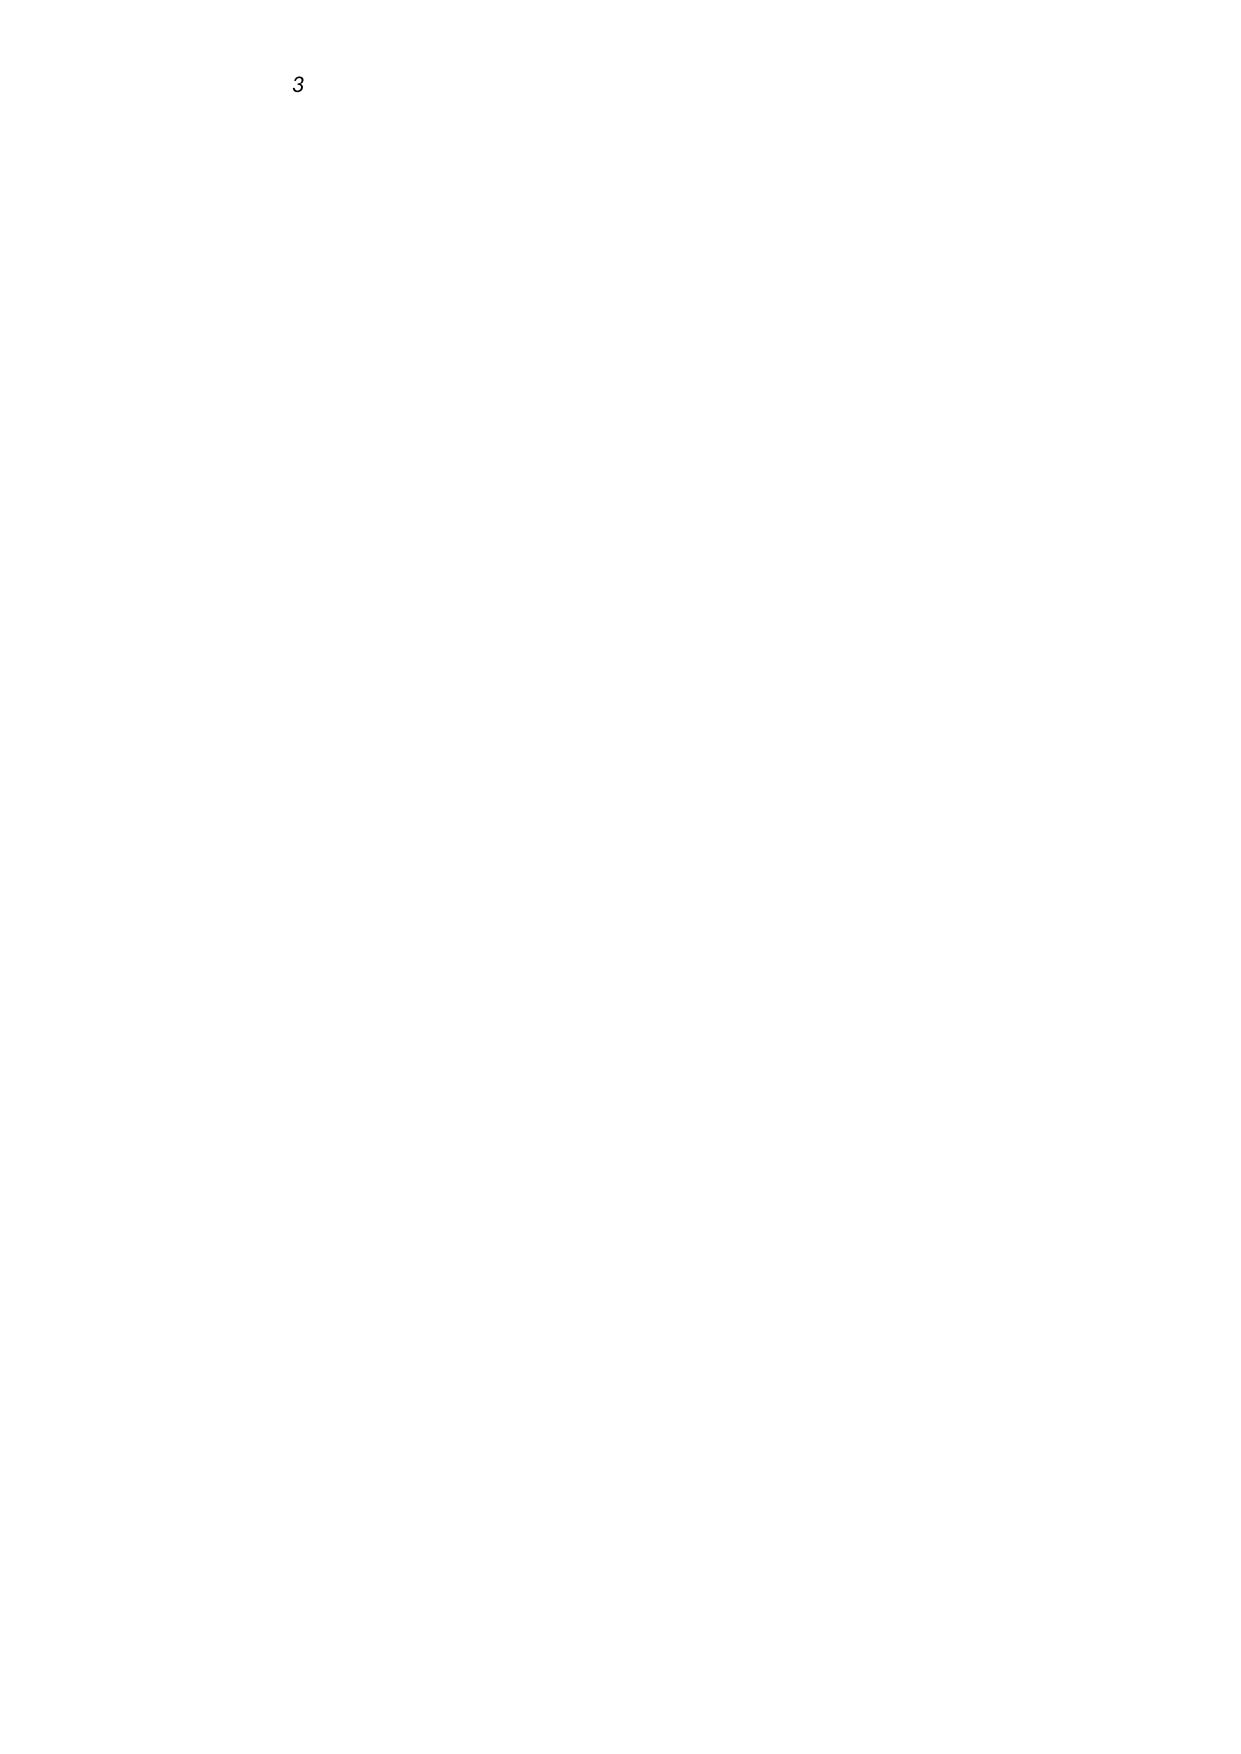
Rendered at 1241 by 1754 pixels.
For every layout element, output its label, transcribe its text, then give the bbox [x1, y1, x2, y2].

text 3 [143, 71, 454, 98]
